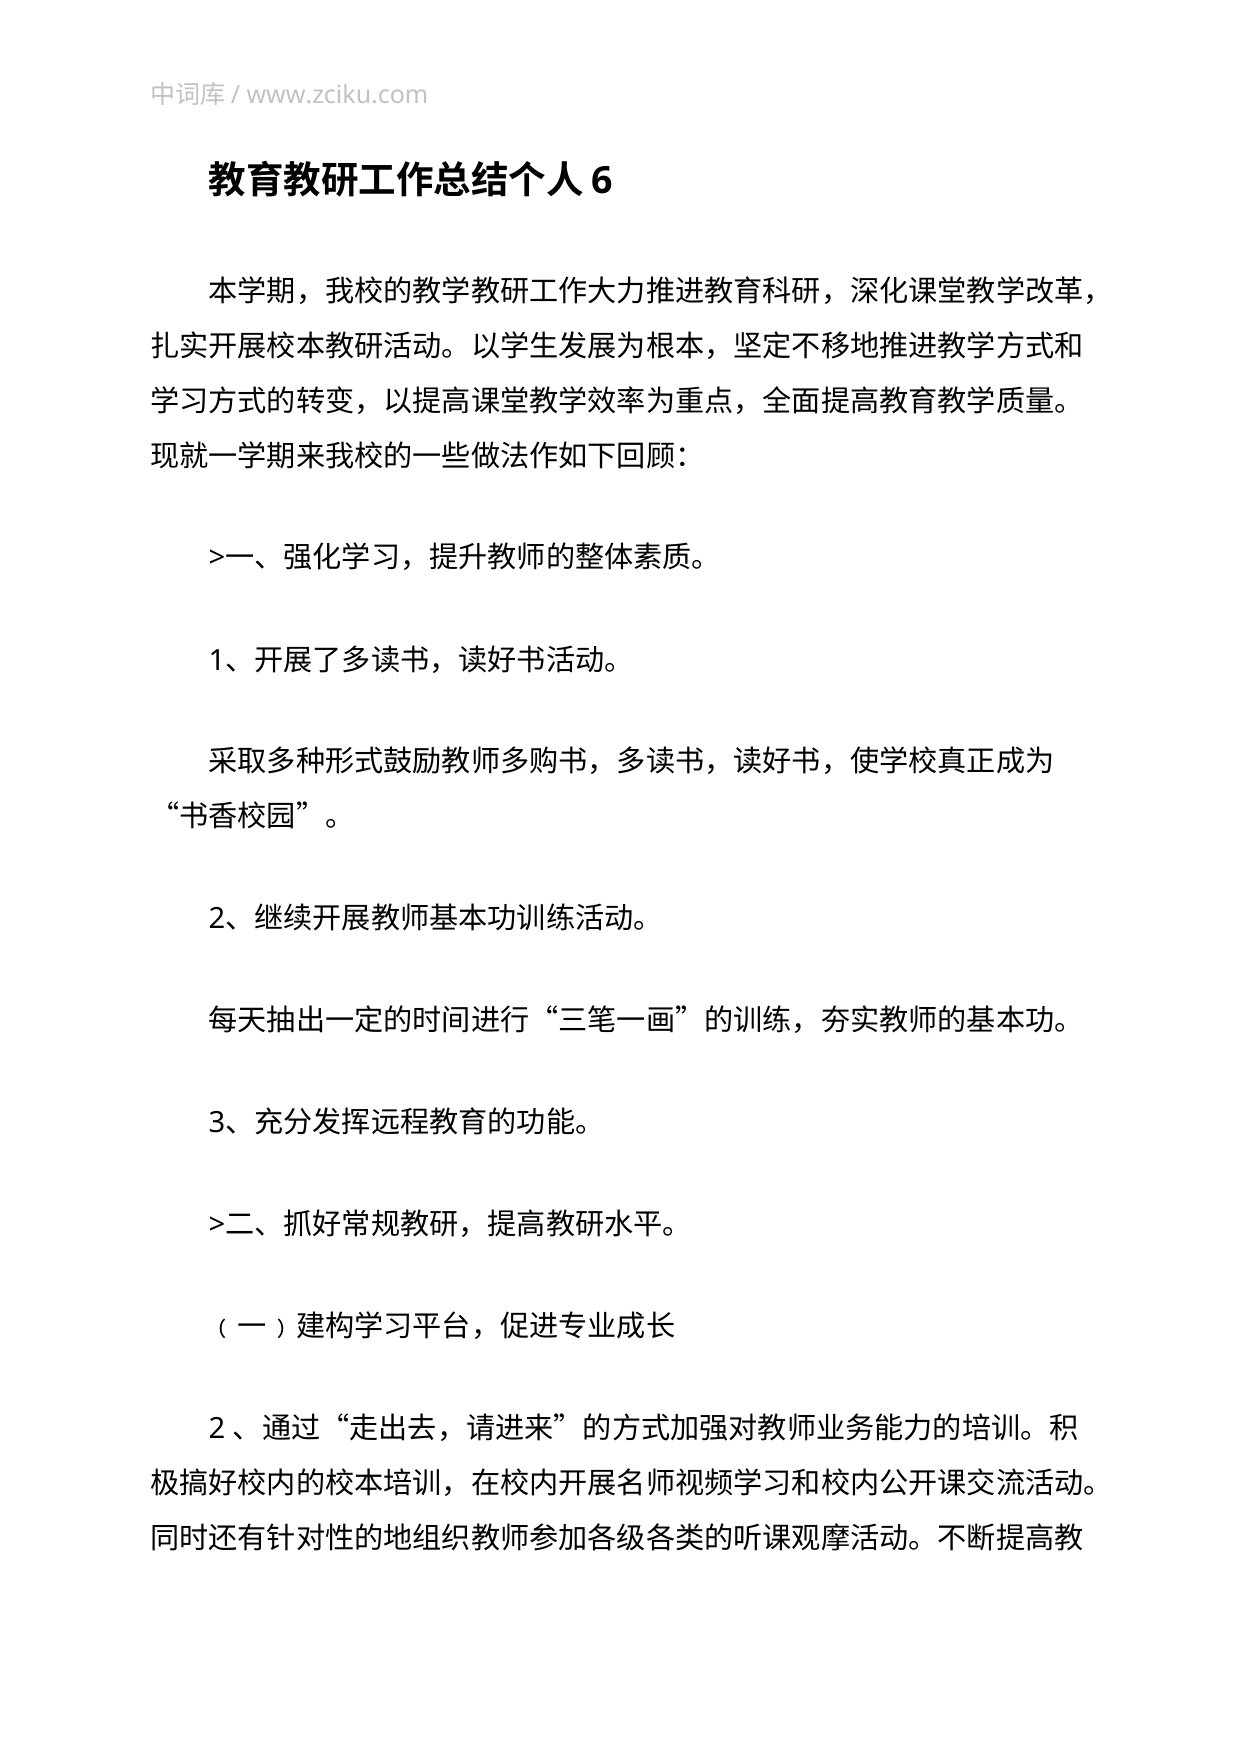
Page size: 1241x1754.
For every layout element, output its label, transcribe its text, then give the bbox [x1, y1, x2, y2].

text 采取多种形式鼓励教师多购书，多读书，读好书，使学校真正成为“书香校园”。 [150, 738, 1090, 835]
text >二、抓好常规教研，提高教研水平。 [150, 1200, 1090, 1243]
text 2、继续开展教师基本功训练活动。 [150, 895, 1090, 937]
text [150, 1404, 1090, 1557]
text >一、强化学习，提升教师的整体素质。 [150, 534, 1090, 576]
text 1、开展了多读书，读好书活动。 [150, 636, 1090, 678]
text 每天抽出一定的时间进行“三笔一画”的训练，夯实教师的基本功。 [150, 997, 1090, 1039]
text ﹙一﹚建构学习平台，促进专业成长 [150, 1302, 1090, 1345]
text 本学期，我校的教学教研工作大力推进教育科研，深化课堂教学改革，扎实开展校本教研活动。以学生发展为根本，坚定不移地推进教学方式和学习方式的转变，以提高课堂教学效率为重点，全面提高教育教学质量。现就一学期来我校的一些做法作如下回顾： [150, 268, 1090, 474]
text 3、充分发挥远程教育的功能。 [150, 1098, 1090, 1141]
text 教育教研工作总结个人6 [150, 150, 1090, 204]
